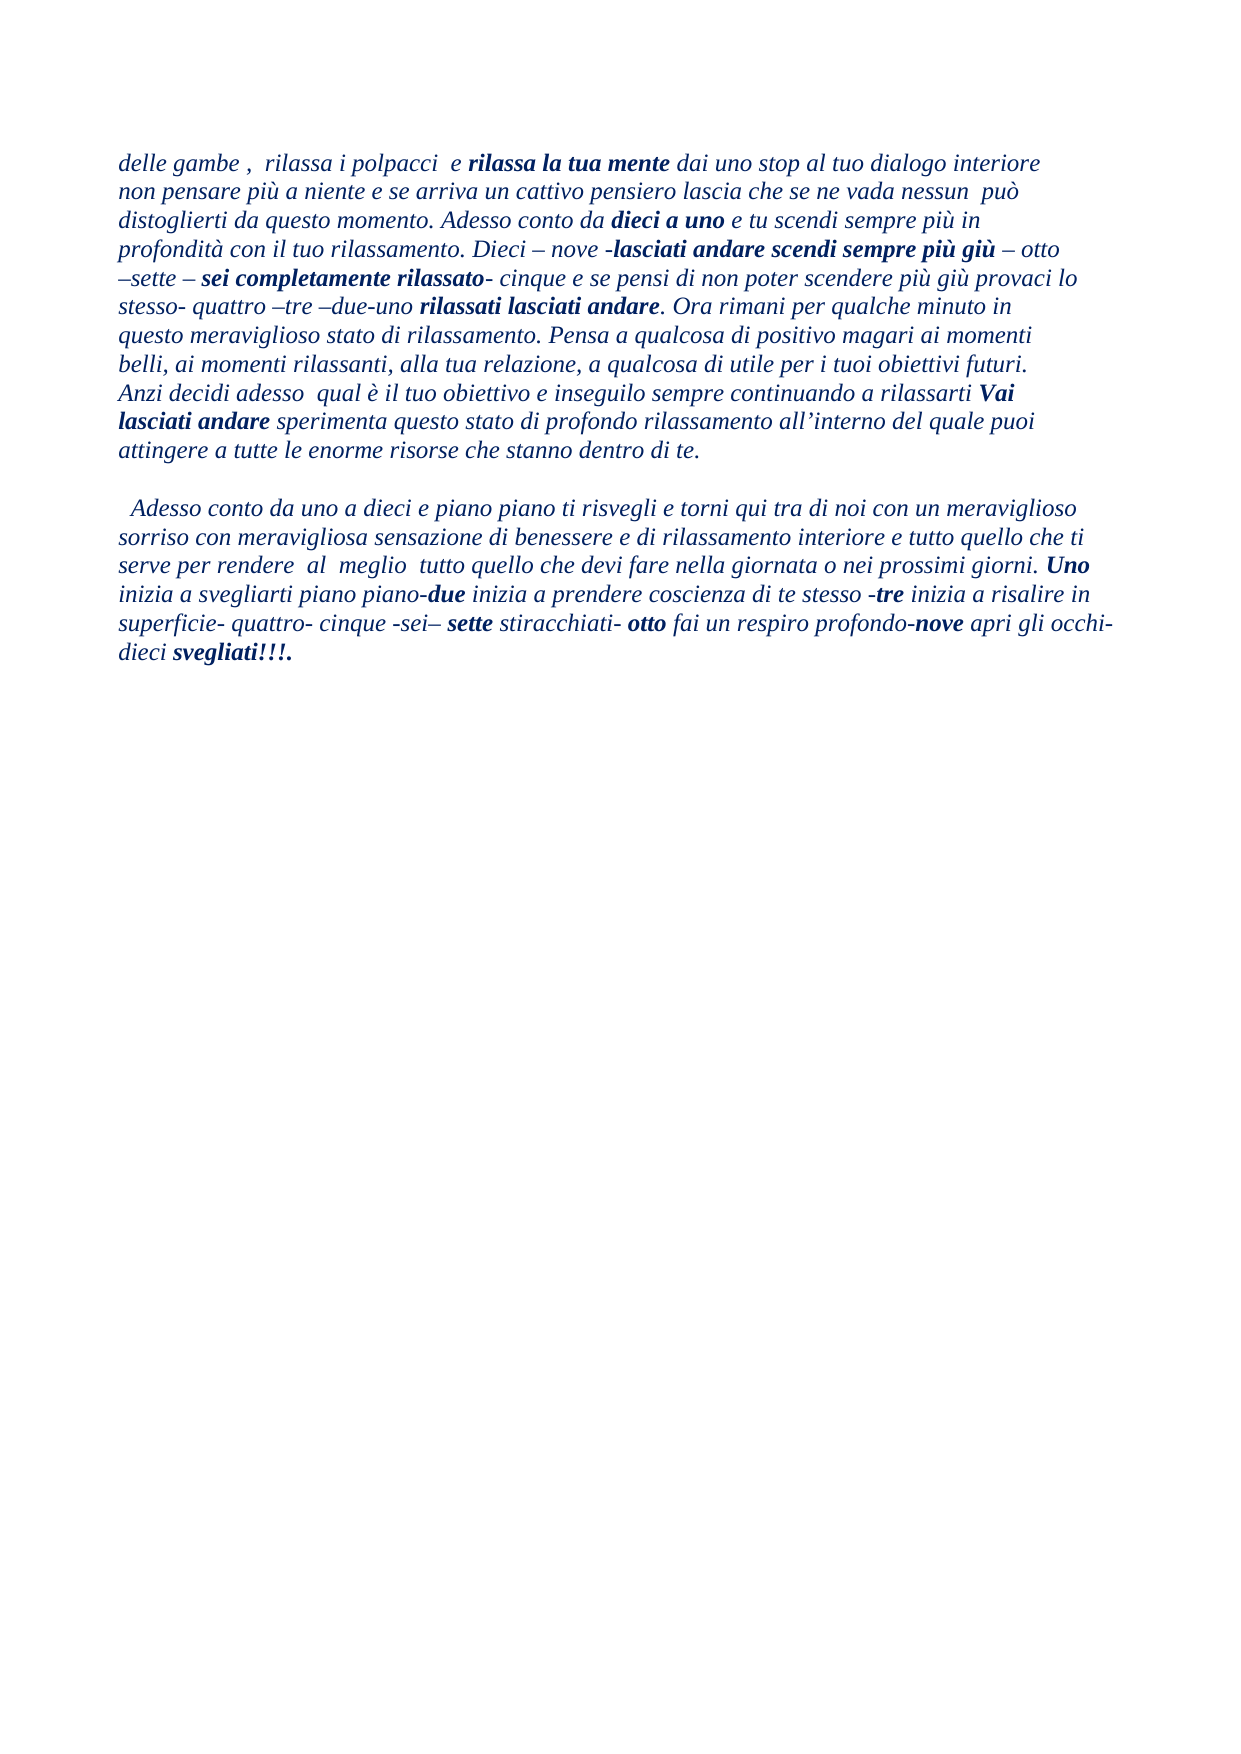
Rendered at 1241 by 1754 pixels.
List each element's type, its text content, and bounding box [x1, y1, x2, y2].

text Adesso conto da uno a dieci e piano piano ti risvegli e torni qui tra di noi con un meraviglioso sorriso con meravigliosa sensazione di benessere e di rilassamento interiore e tutto quello che ti serve per rendere al meglio tutto quello che devi fare nella giornata o nei prossimi giorni. Uno inizia a svegliarti piano piano-due inizia a prendere coscienza di te stesso -tre inizia a risalire in superficie- quattro- cinque -sei– sette stiracchiati- otto fai un respiro profondo-nove apri gli occhi-dieci svegliati!!!. [118, 493, 1122, 666]
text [118, 148, 1078, 464]
